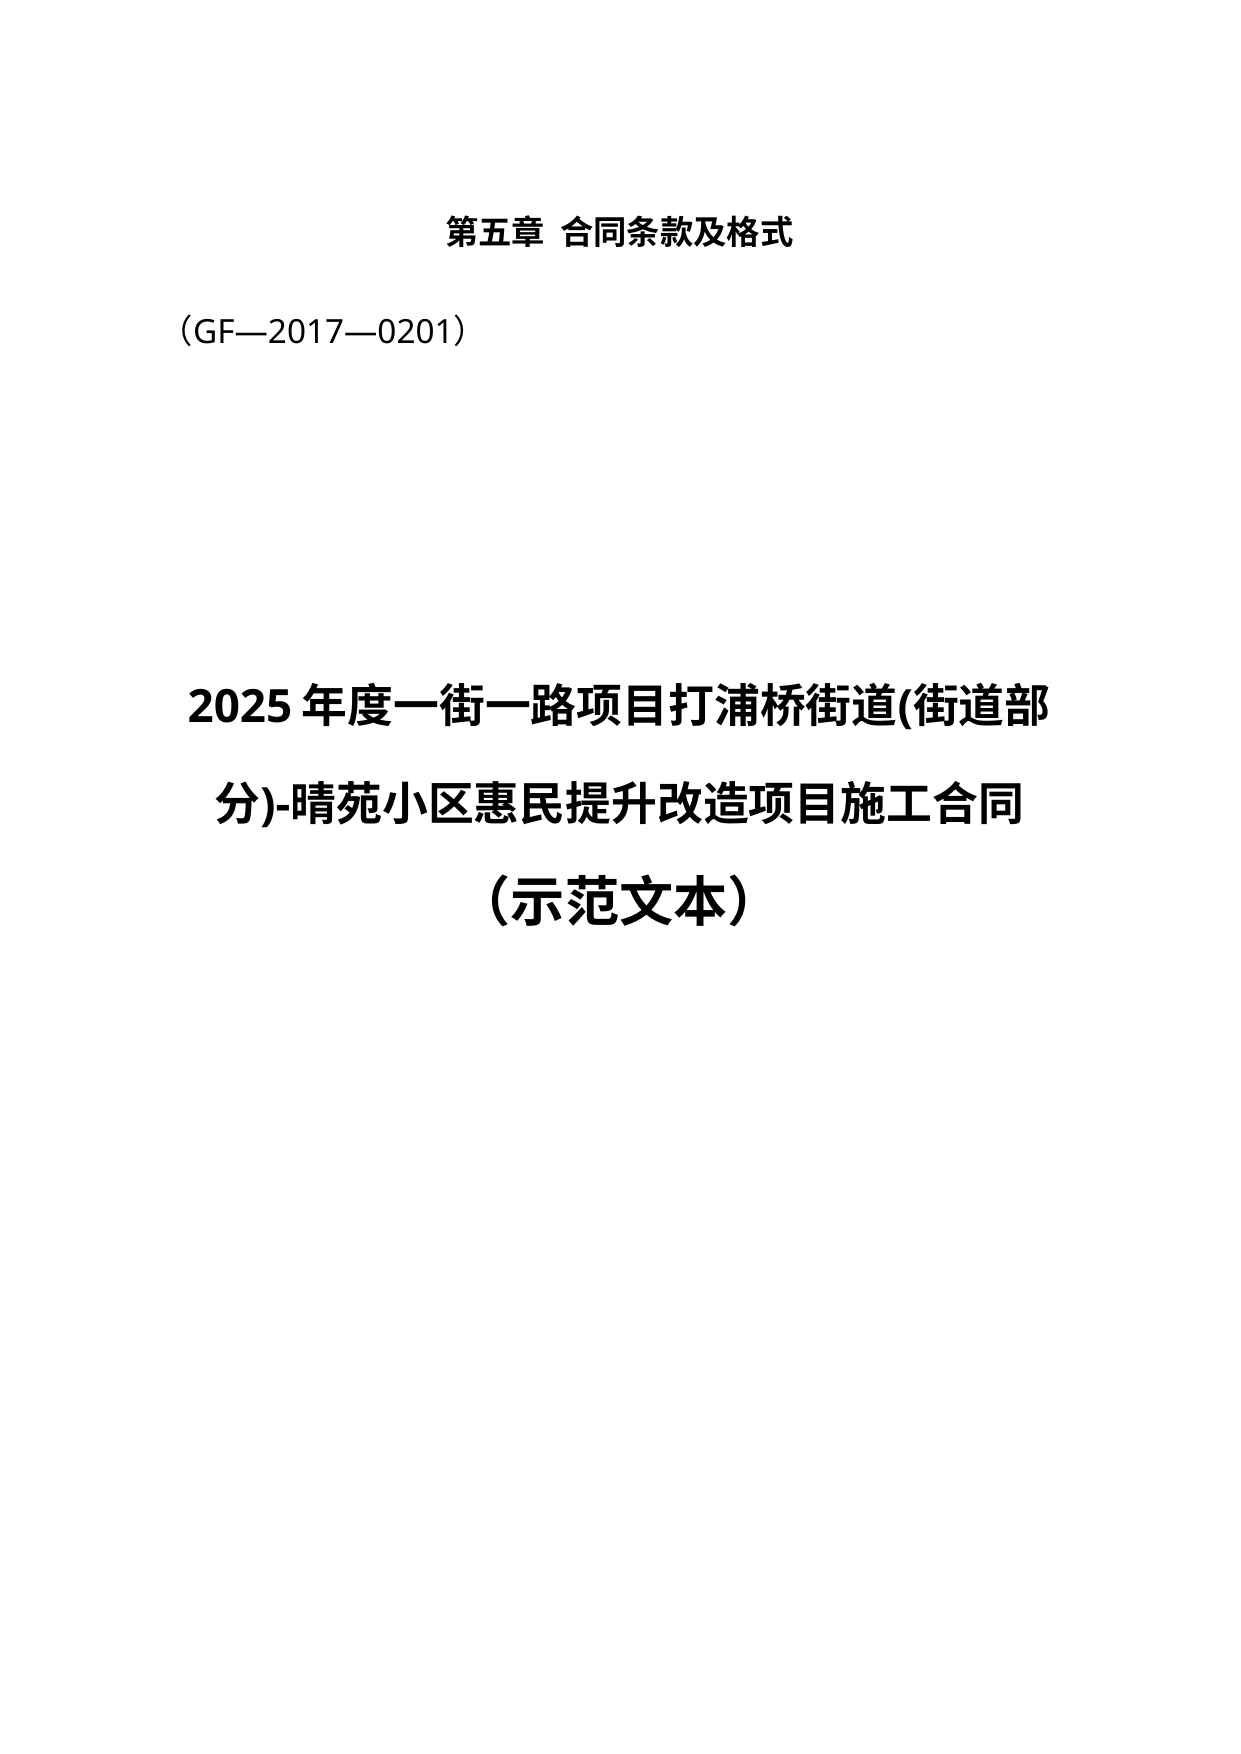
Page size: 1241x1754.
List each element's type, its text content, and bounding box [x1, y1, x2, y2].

text 2025年度一街一路项目打浦桥街道(街道部分)-晴苑小区惠民提升改造项目施工合同 （示范文本） [159, 654, 1078, 947]
text （GF—2017—0201） [159, 297, 1078, 362]
subtitle 第五章 合同条款及格式 [159, 197, 1078, 262]
